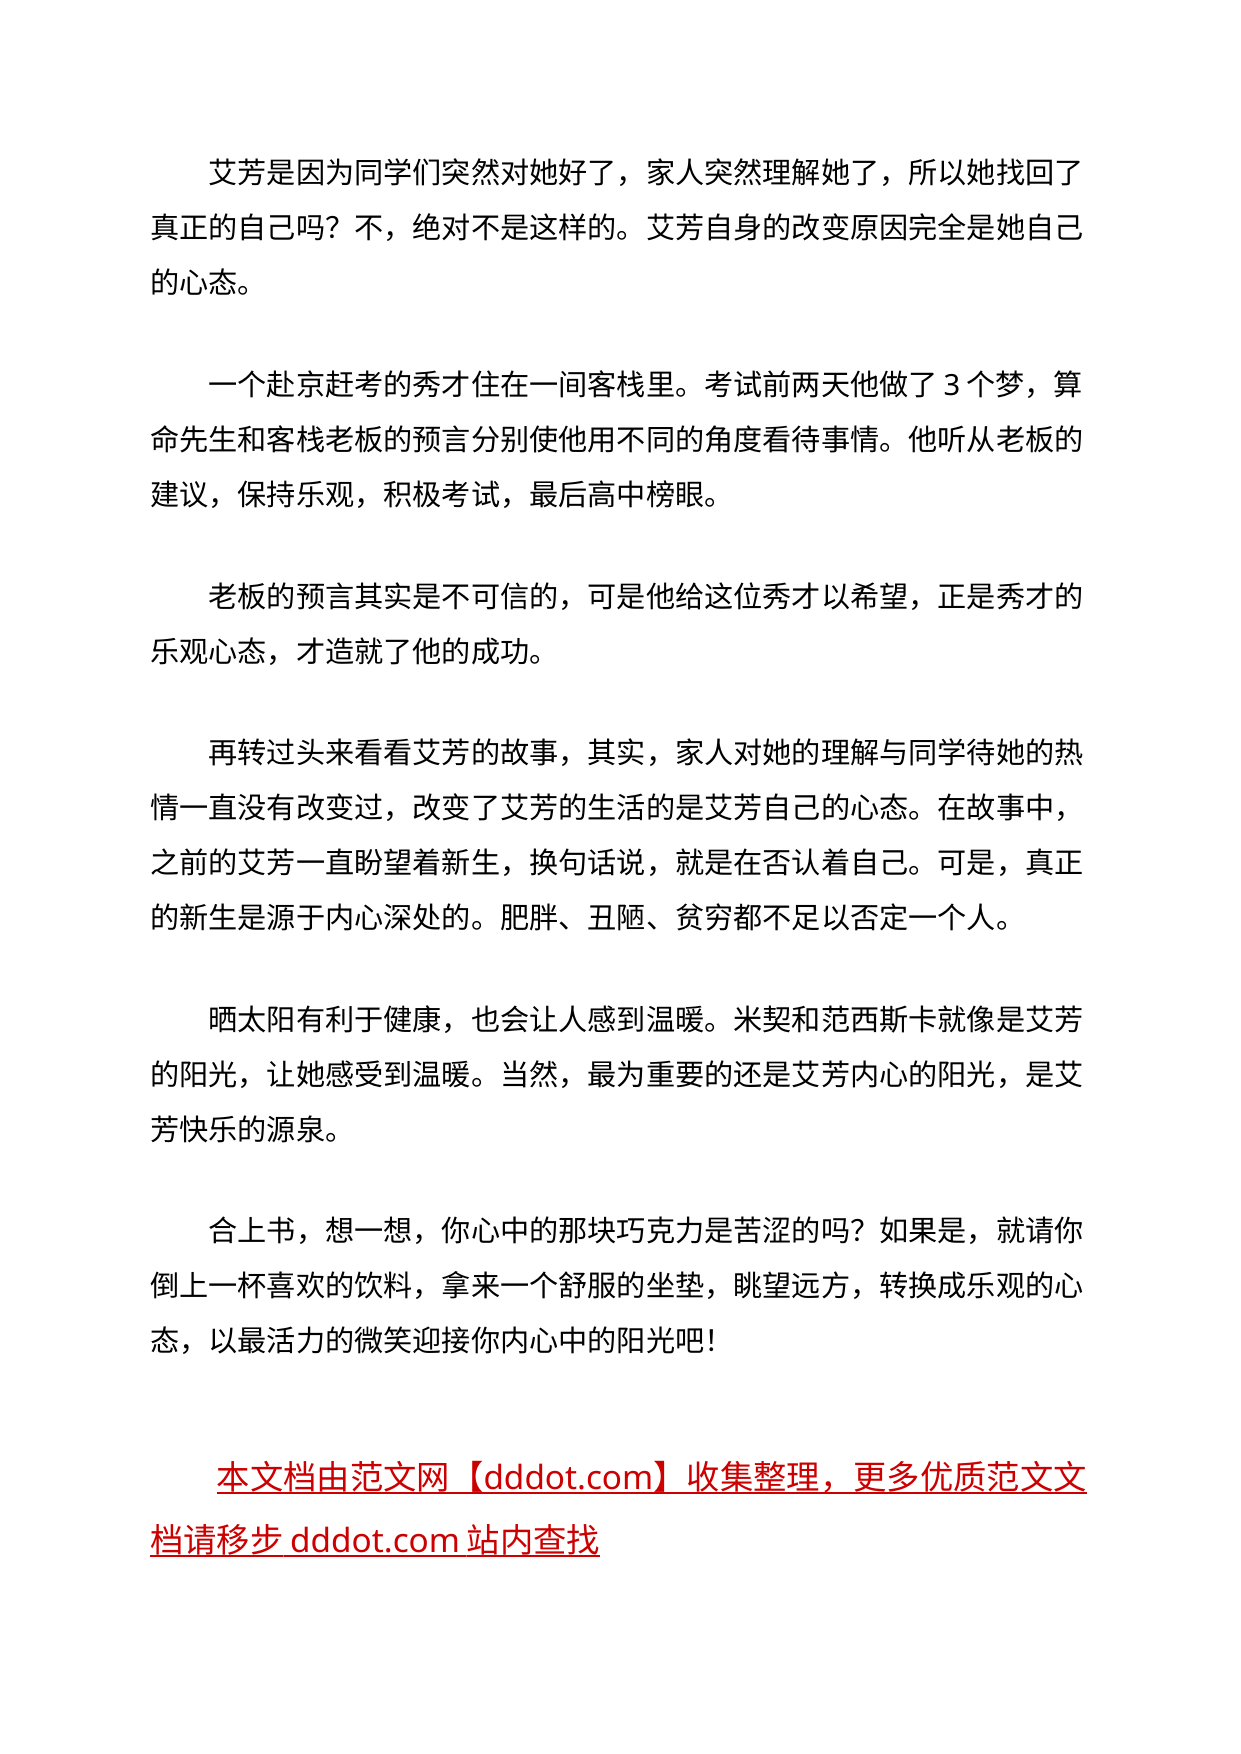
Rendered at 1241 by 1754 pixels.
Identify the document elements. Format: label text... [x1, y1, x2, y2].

text 艾芳是因为同学们突然对她好了，家人突然理解她了，所以她找回了真正的自己吗？不，绝对不是这样的。艾芳自身的改变原因完全是她自己的心态。 [150, 150, 1090, 302]
text 一个赴京赶考的秀才住在一间客栈里。考试前两天他做了3个梦，算命先生和客栈老板的预言分别使他用不同的角度看待事情。他听从老板的建议，保持乐观，积极考试，最后高中榜眼。 [150, 362, 1090, 514]
text 本文档由范文网【dddot.com】收集整理，更多优质范文文档请移步dddot.com站内查找 [150, 1451, 1090, 1562]
text 晒太阳有利于健康，也会让人感到温暖。米契和范西斯卡就像是艾芳的阳光，让她感受到温暖。当然，最为重要的还是艾芳内心的阳光，是艾芳快乐的源泉。 [150, 996, 1090, 1148]
text 再转过头来看看艾芳的故事，其实，家人对她的理解与同学待她的热情一直没有改变过，改变了艾芳的生活的是艾芳自己的心态。在故事中，之前的艾芳一直盼望着新生，换句话说，就是在否认着自己。可是，真正的新生是源于内心深处的。肥胖、丑陋、贫穷都不足以否定一个人。 [150, 730, 1090, 937]
text 老板的预言其实是不可信的，可是他给这位秀才以希望，正是秀才的乐观心态，才造就了他的成功。 [150, 573, 1090, 670]
text 合上书，想一想，你心中的那块巧克力是苦涩的吗？如果是，就请你倒上一杯喜欢的饮料，拿来一个舒服的坐垫，眺望远方，转换成乐观的心态，以最活力的微笑迎接你内心中的阳光吧！ [150, 1208, 1090, 1360]
